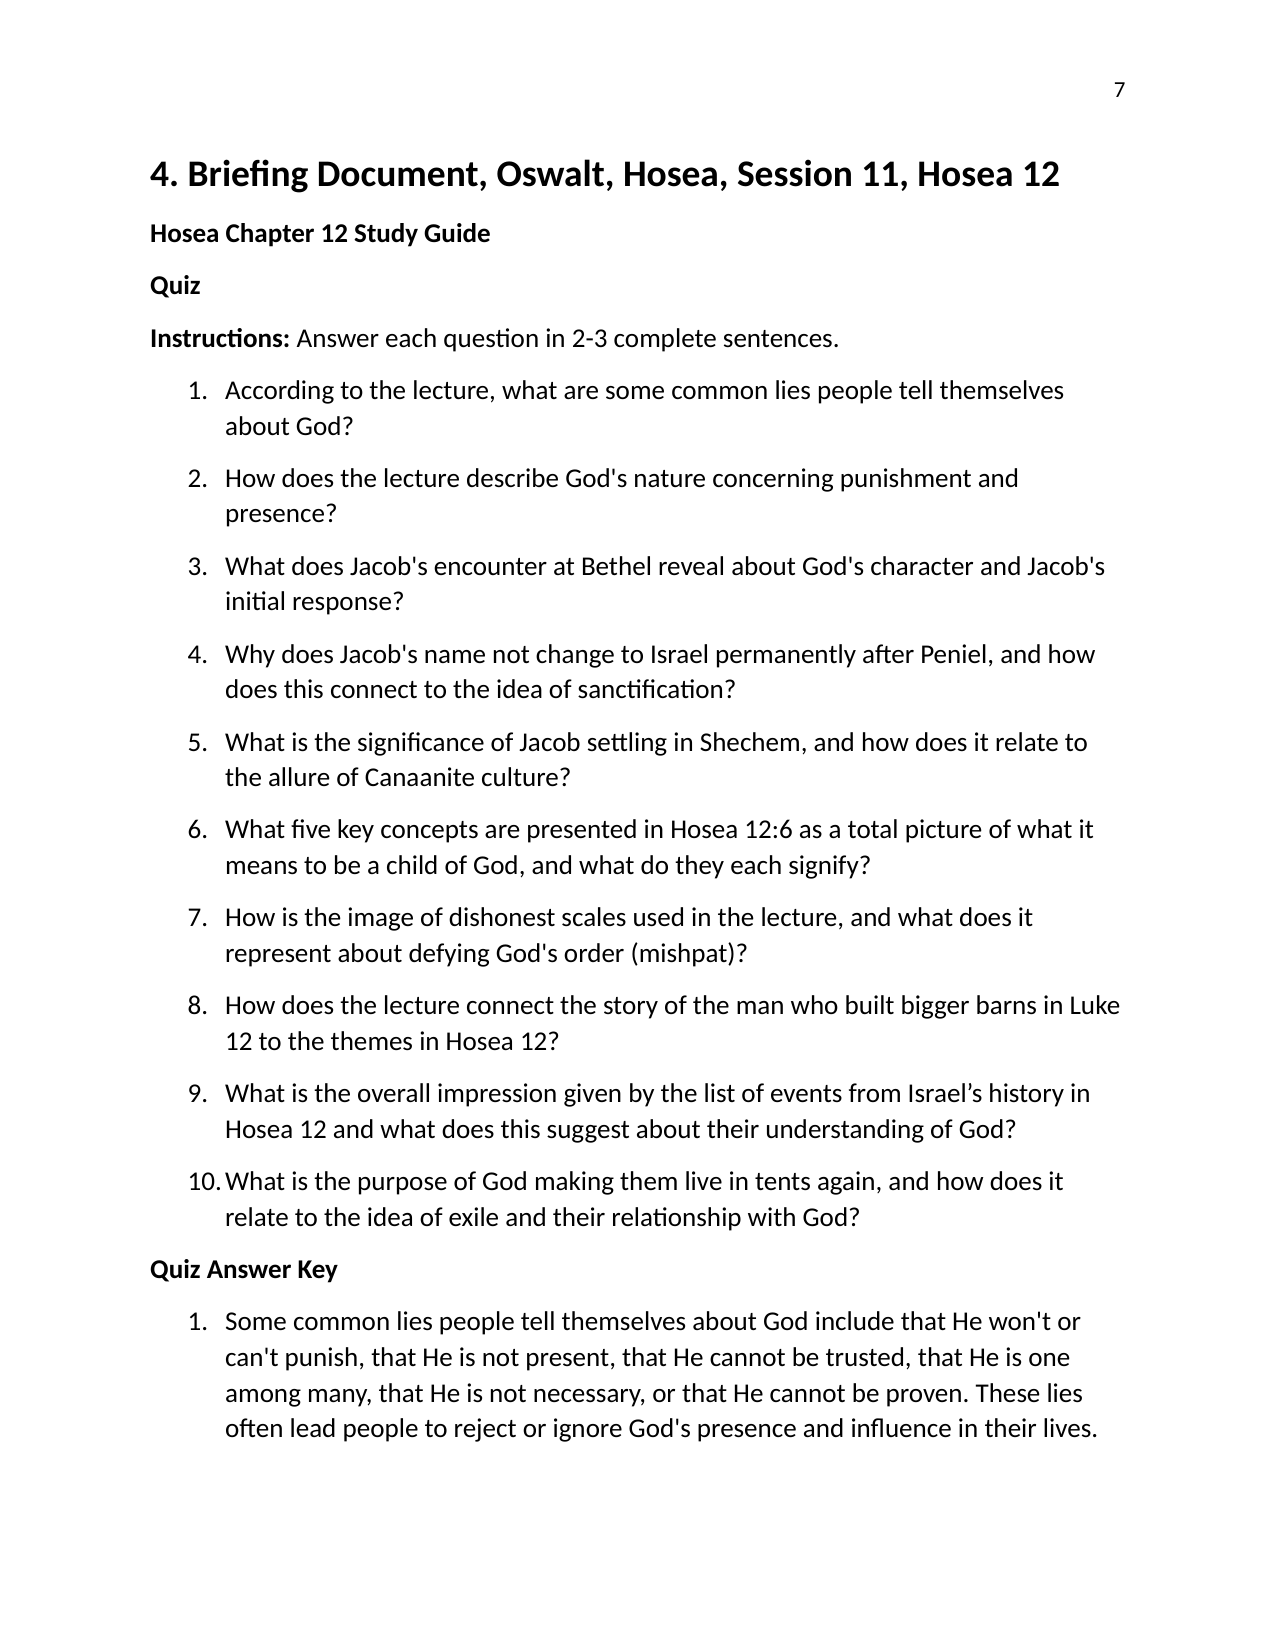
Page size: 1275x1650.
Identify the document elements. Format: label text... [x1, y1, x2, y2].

list How is the image of dishonest scales used in the lecture, and what does it represent about defying God's order (mishpat)? [187, 901, 1125, 969]
list What does Jacob's encounter at Bethel reveal about God's character and Jacob's initial response? [187, 549, 1125, 617]
list What is the significance of Jacob settling in Shechem, and how does it relate to the allure of Canaanite culture? [187, 725, 1125, 793]
text Instructions: Answer each question in 2-3 complete sentences. [150, 321, 1125, 354]
list Why does Jacob's name not change to Israel permanently after Peniel, and how does this connect to the idea of sanctification? [187, 637, 1125, 705]
list What five key concepts are presented in Hosea 12:6 as a total picture of what it means to be a child of God, and what do they each signify? [187, 813, 1125, 881]
list How does the lecture describe God's nature concerning punishment and presence? [187, 461, 1125, 529]
text Quiz [150, 268, 1125, 301]
list What is the purpose of God making them live in tents again, and how does it relate to the idea of exile and their relationship with God? [187, 1164, 1125, 1233]
list Some common lies people tell themselves about God include that He won't or can't punish, that He is not present, that He cannot be trusted, that He is one among many, that He is not necessary, or that He cannot be proven. These lies often lead people to reject or ignore God's presence and influence in their lives. [187, 1304, 1125, 1444]
text 4. Briefing Document, Oswalt, Hosea, Session 11, Hosea 12Top of Form [150, 150, 1125, 196]
list What is the overall impression given by the list of events from Israel’s history in Hosea 12 and what does this suggest about their understanding of God? [187, 1076, 1125, 1145]
text Quiz Answer Key [150, 1252, 1125, 1285]
list According to the lecture, what are some common lies people tell themselves about God? [187, 373, 1125, 442]
text Hosea Chapter 12 Study Guide [150, 216, 1125, 249]
list How does the lecture connect the story of the man who built bigger barns in Luke 12 to the themes in Hosea 12? [187, 988, 1125, 1057]
